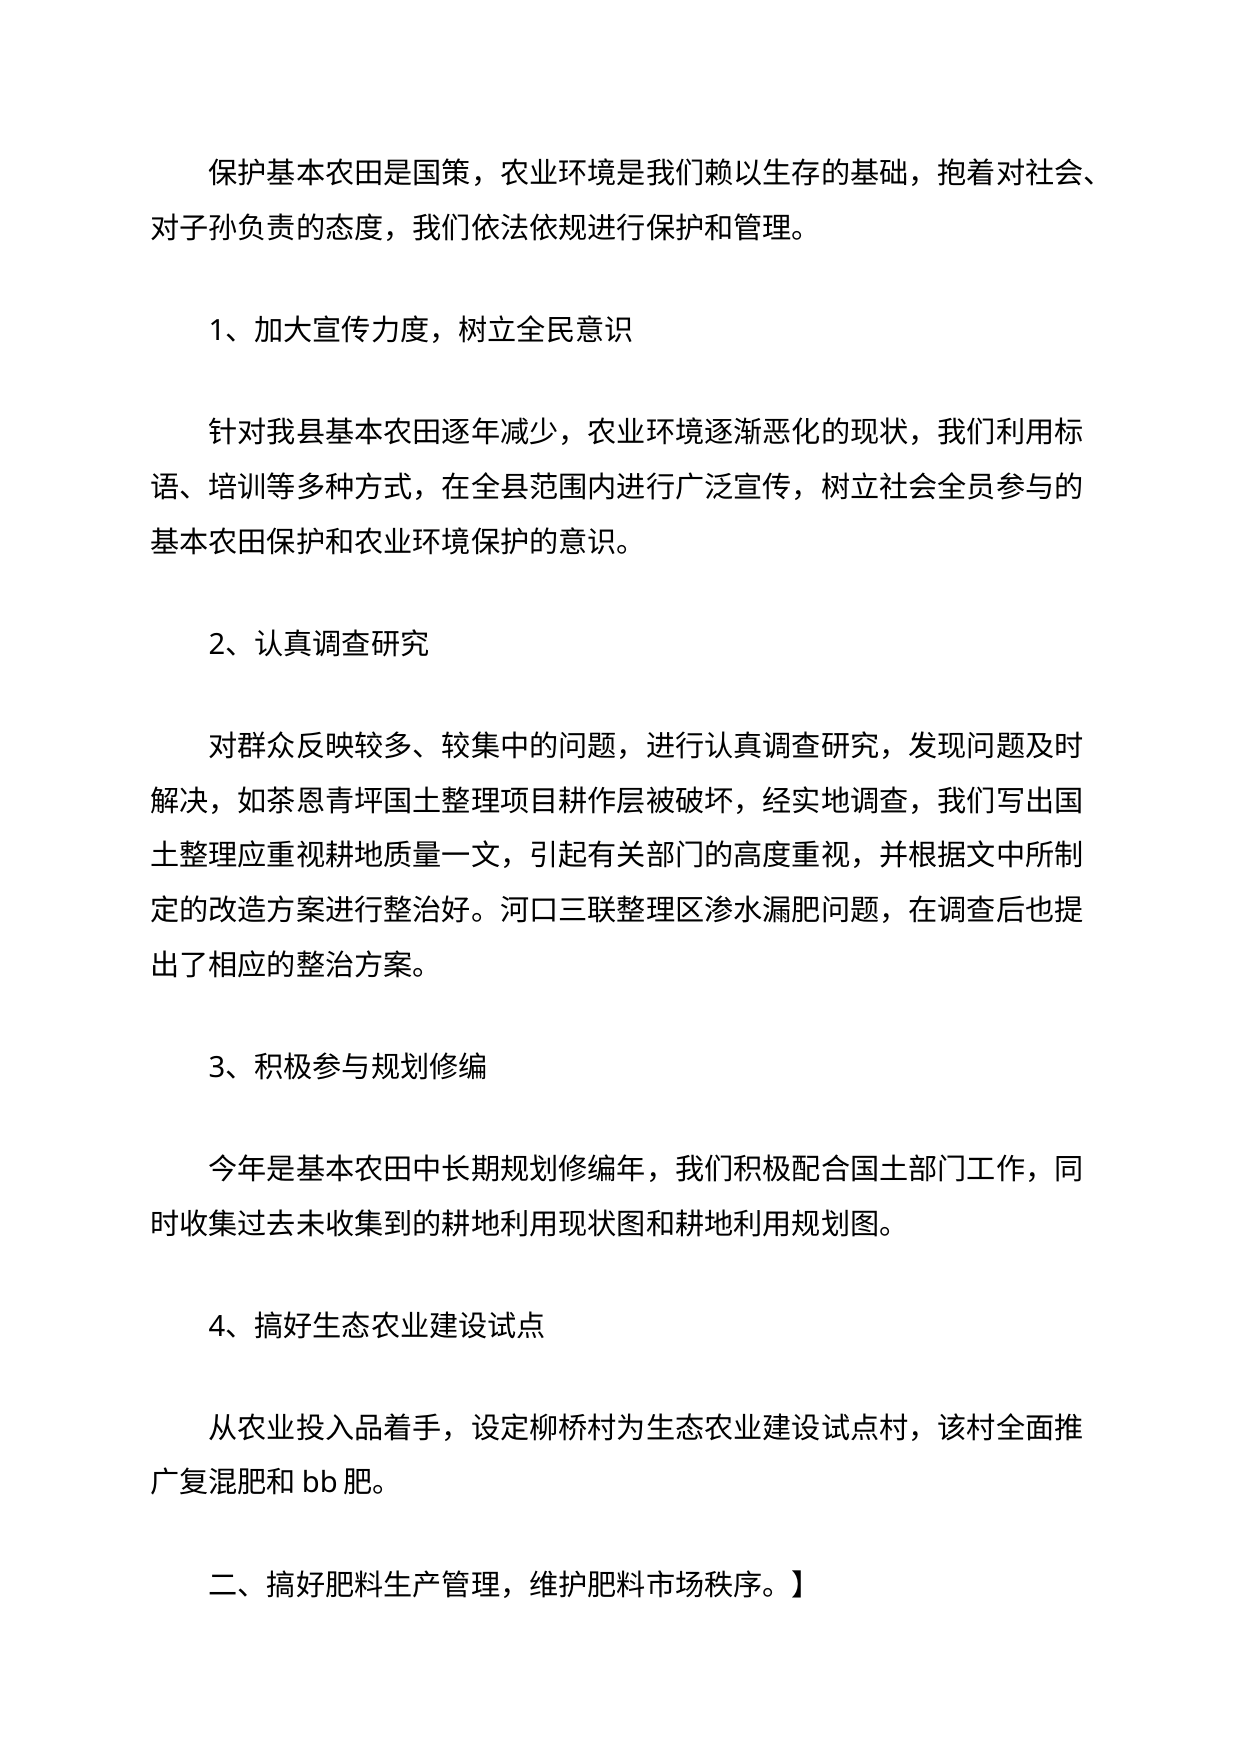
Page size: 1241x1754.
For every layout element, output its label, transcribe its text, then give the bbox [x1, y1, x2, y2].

text 二、搞好肥料生产管理，维护肥料市场秩序。】 [150, 1561, 1090, 1603]
text 4、搞好生态农业建设试点 [150, 1302, 1090, 1344]
text 保护基本农田是国策，农业环境是我们赖以生存的基础，抱着对社会、对子孙负责的态度，我们依法依规进行保护和管理。 [150, 150, 1090, 247]
text 3、积极参与规划修编 [150, 1043, 1090, 1086]
text 对群众反映较多、较集中的问题，进行认真调查研究，发现问题及时解决，如茶恩青坪国土整理项目耕作层被破坏，经实地调查，我们写出国土整理应重视耕地质量一文，引起有关部门的高度重视，并根据文中所制定的改造方案进行整治好。河口三联整理区渗水漏肥问题，在调查后也提出了相应的整治方案。 [150, 722, 1090, 984]
text 2、认真调查研究 [150, 620, 1090, 663]
text 从农业投入品着手，设定柳桥村为生态农业建设试点村，该村全面推广复混肥和bb肥。 [150, 1404, 1090, 1501]
text 1、加大宣传力度，树立全民意识 [150, 307, 1090, 349]
text 针对我县基本农田逐年减少，农业环境逐渐恶化的现状，我们利用标语、培训等多种方式，在全县范围内进行广泛宣传，树立社会全员参与的基本农田保护和农业环境保护的意识。 [150, 409, 1090, 561]
text 今年是基本农田中长期规划修编年，我们积极配合国土部门工作，同时收集过去未收集到的耕地利用现状图和耕地利用规划图。 [150, 1146, 1090, 1243]
